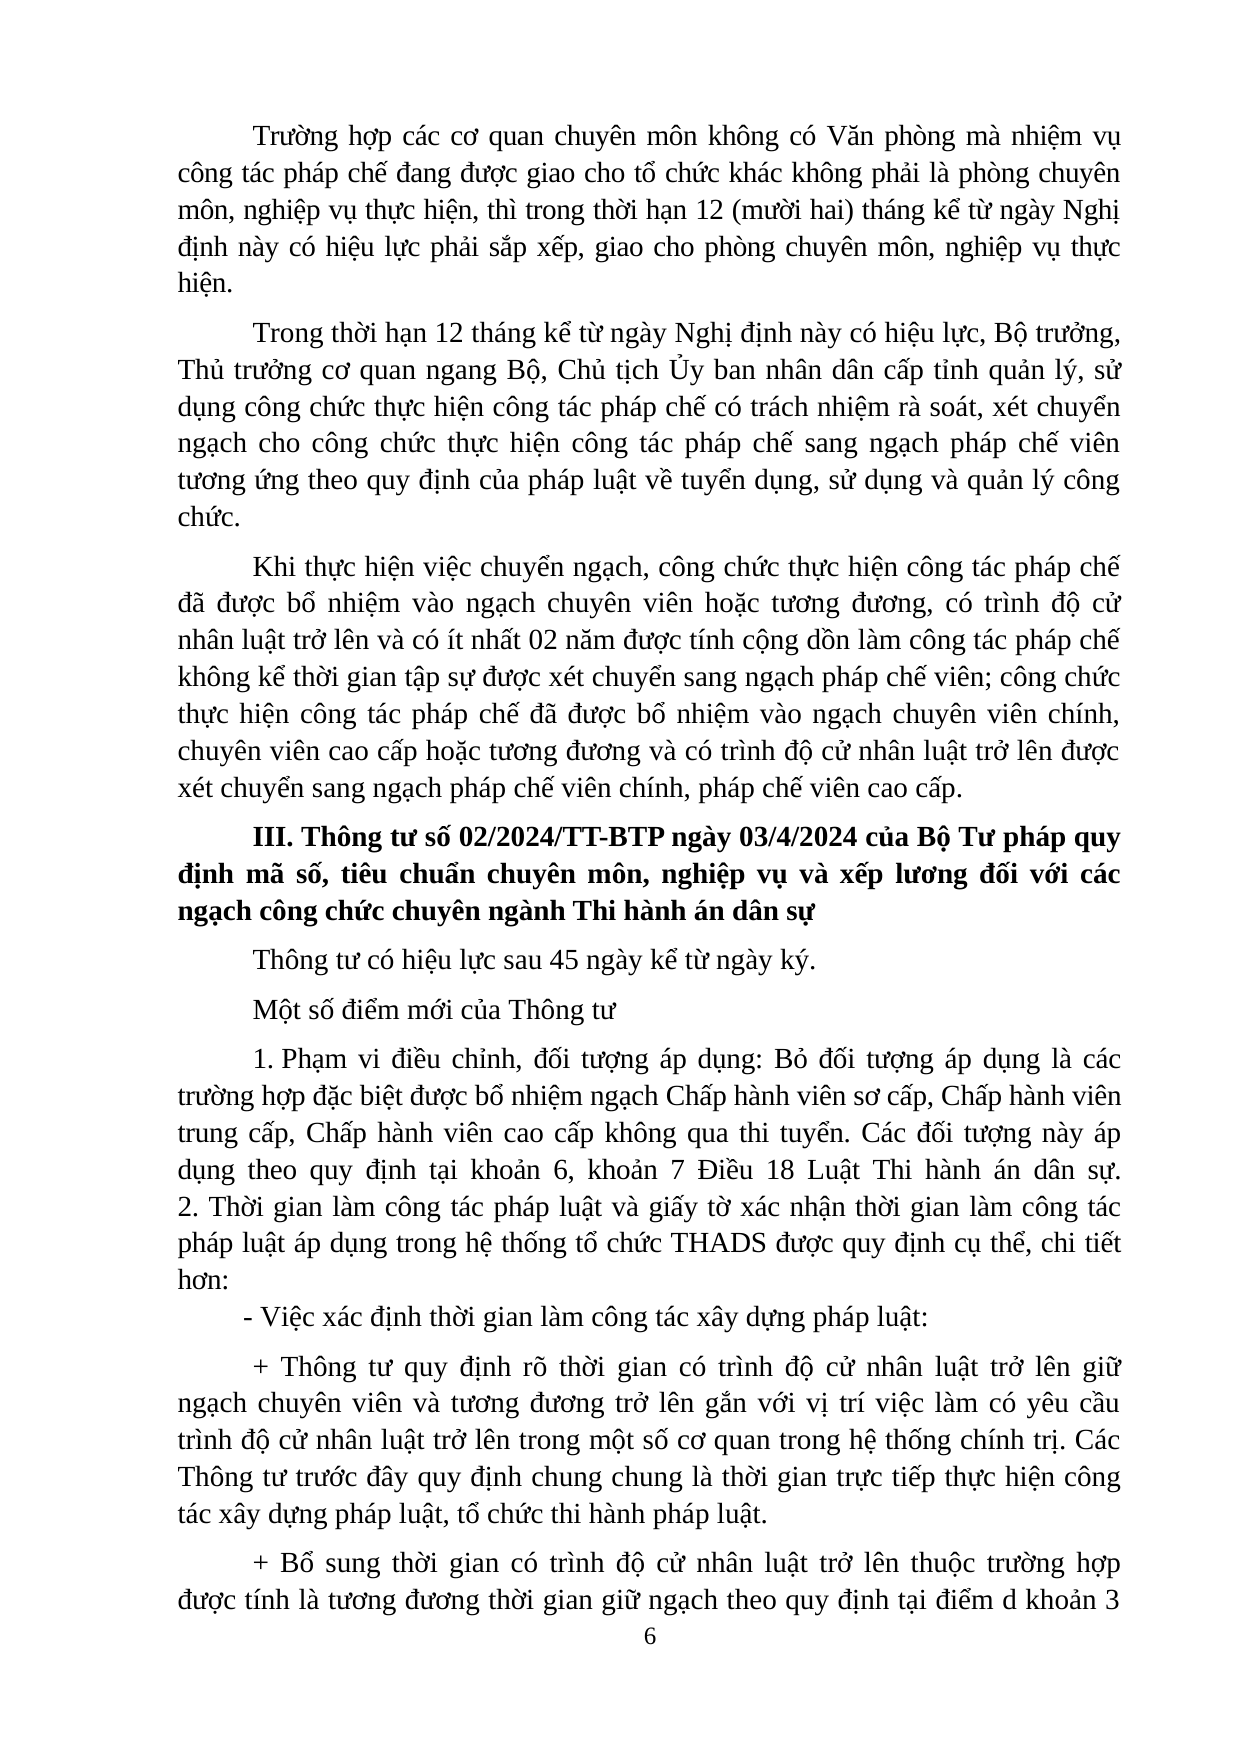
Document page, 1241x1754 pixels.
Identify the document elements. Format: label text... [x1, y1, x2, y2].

subtitle III. Thông tư số 02/2024/TT-BTP ngày 03/4/2024 của Bộ Tư pháp quy định mã số, tiêu chuẩn chuyên môn, nghiệp vụ và xếp lương đối với các ngạch công chức chuyên ngành Thi hành án dân sự [177, 819, 1122, 927]
text Một số điểm mới của Thông tư [177, 992, 1122, 1025]
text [177, 1546, 1122, 1616]
text Trong thời hạn 12 tháng kể từ ngày Nghị định này có hiệu lực, Bộ trưởng, Thủ trưởng cơ quan ngang Bộ, Chủ tịch Ủy ban nhân dân cấp tỉnh quản lý, sử dụng công chức thực hiện công tác pháp chế có trách nhiệm rà soát, xét chuyển ngạch cho công chức thực hiện công tác pháp chế sang ngạch pháp chế viên tương ứng theo quy định của pháp luật về tuyển dụng, sử dụng và quản lý công chức. [177, 315, 1122, 533]
text Thông tư có hiệu lực sau 45 ngày kể từ ngày ký. [177, 942, 1122, 976]
text Trường hợp các cơ quan chuyên môn không có Văn phòng mà nhiệm vụ công tác pháp chế đang được giao cho tổ chức khác không phải là phòng chuyên môn, nghiệp vụ thực hiện, thì trong thời hạn 12 (mười hai) tháng kể từ ngày Nghị định này có hiệu lực phải sắp xếp, giao cho phòng chuyên môn, nghiệp vụ thực hiện. [177, 118, 1122, 299]
text 1. Phạm vi điều chỉnh, đối tượng áp dụng: Bỏ đối tượng áp dụng là các trường hợp đặc biệt được bổ nhiệm ngạch Chấp hành viên sơ cấp, Chấp hành viên trung cấp, Chấp hành viên cao cấp không qua thi tuyển. Các đối tượng này áp dụng theo quy định tại khoản 6, khoản 7 Điều 18 Luật Thi hành án dân sự. 2. Thời gian làm công tác pháp luật và giấy tờ xác nhận thời gian làm công tác pháp luật áp dụng trong hệ thống tổ chức THADS được quy định cụ thể, chi tiết hơn: - Việc xác định thời gian làm công tác xây dựng pháp luật: [177, 1041, 1122, 1333]
text + Thông tư quy định rõ thời gian có trình độ cử nhân luật trở lên giữ ngạch chuyên viên và tương đương trở lên gắn với vị trí việc làm có yêu cầu trình độ cử nhân luật trở lên trong một số cơ quan trong hệ thống chính trị. Các Thông tư trước đây quy định chung chung là thời gian trực tiếp thực hiện công tác xây dựng pháp luật, tổ chức thi hành pháp luật. [177, 1349, 1122, 1530]
text Khi thực hiện việc chuyển ngạch, công chức thực hiện công tác pháp chế đã được bổ nhiệm vào ngạch chuyên viên hoặc tương đương, có trình độ cử nhân luật trở lên và có ít nhất 02 năm được tính cộng dồn làm công tác pháp chế không kể thời gian tập sự được xét chuyển sang ngạch pháp chế viên; công chức thực hiện công tác pháp chế đã được bổ nhiệm vào ngạch chuyên viên chính, chuyên viên cao cấp hoặc tương đương và có trình độ cử nhân luật trở lên được xét chuyển sang ngạch pháp chế viên chính, pháp chế viên cao cấp. [177, 549, 1122, 803]
